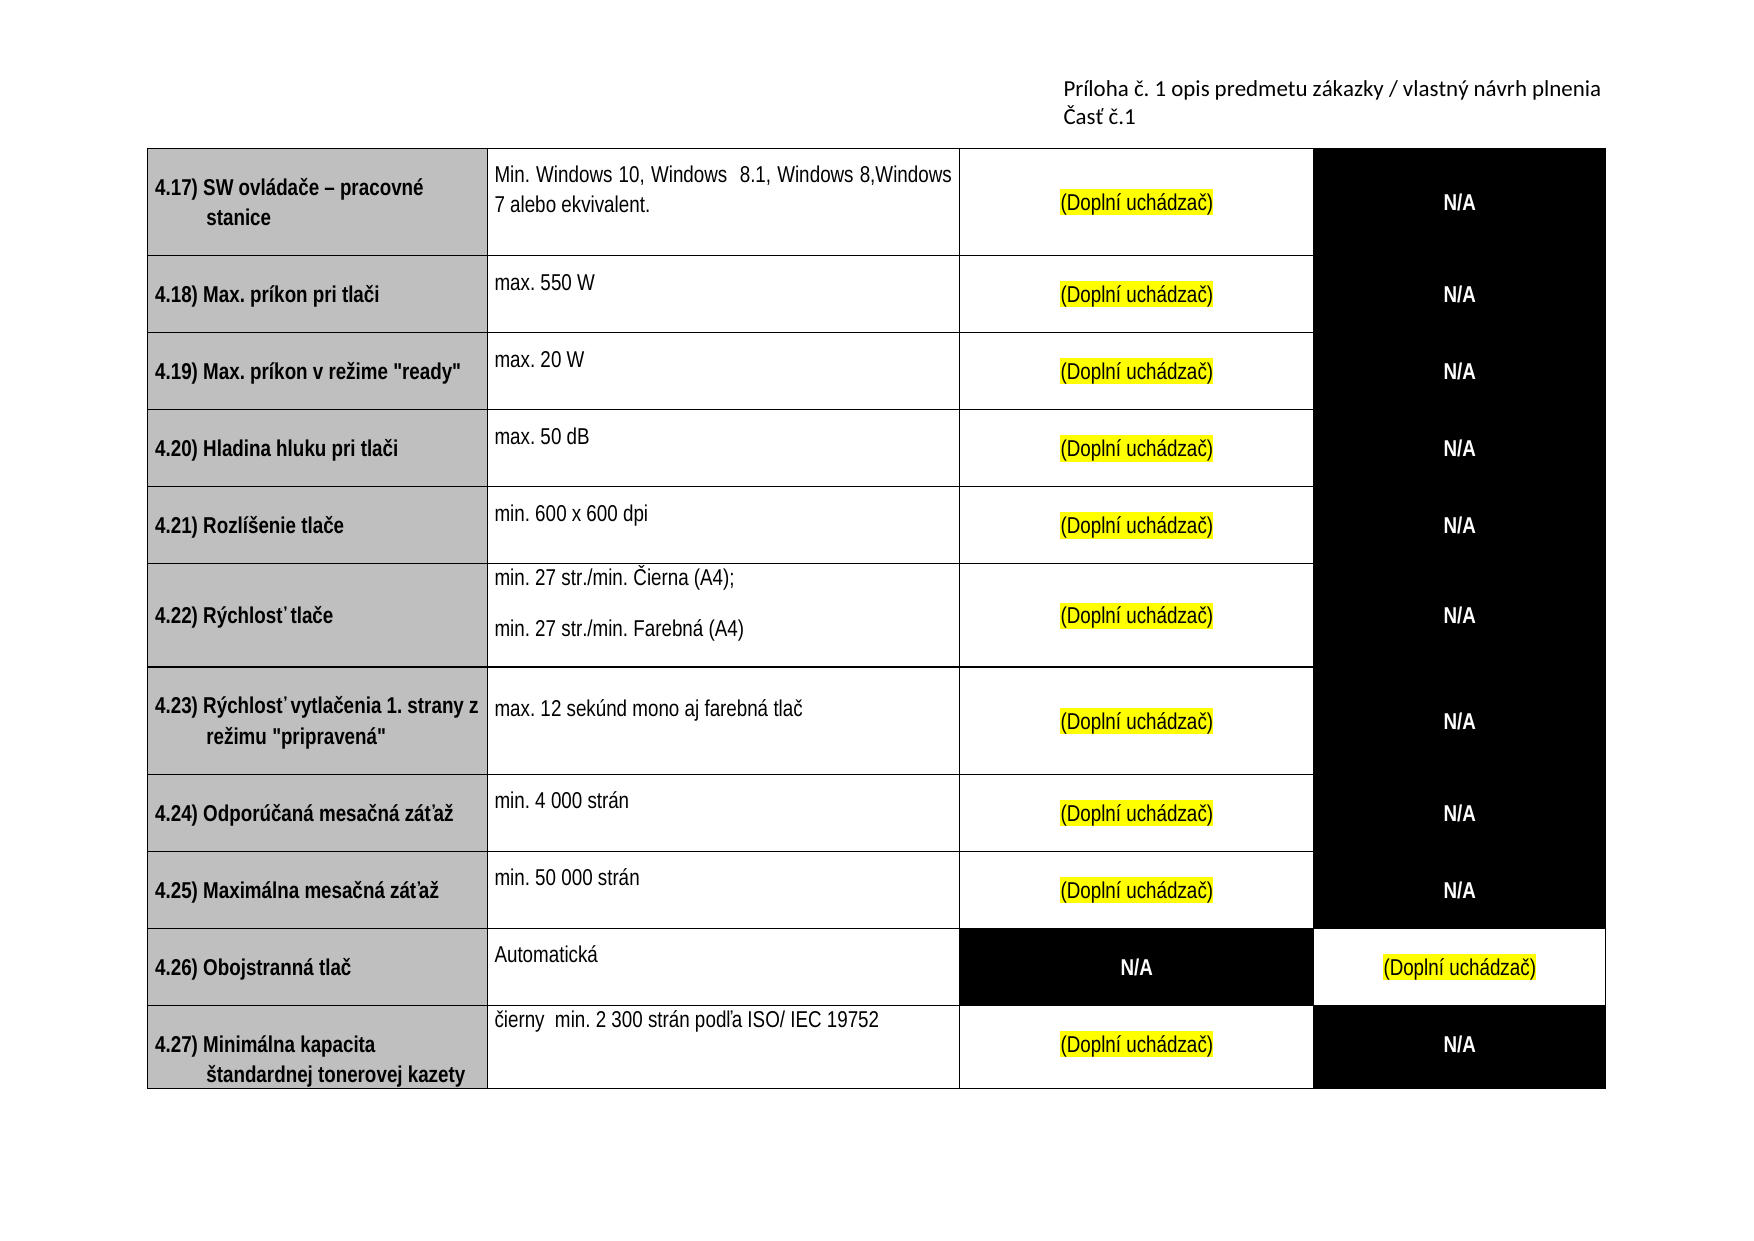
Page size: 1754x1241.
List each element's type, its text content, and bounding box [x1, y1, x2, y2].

table_cell (Doplní uchádzač) [960, 564, 1313, 666]
table_cell (Doplní uchádzač) [960, 487, 1313, 563]
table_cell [488, 1006, 959, 1088]
table_cell min. 4 000 strán [488, 775, 959, 851]
table_cell min. 50 000 strán [488, 852, 959, 928]
table_cell min. 600 x 600 dpi [488, 487, 959, 563]
table_cell max. 12 sekúnd mono aj farebná tlač [488, 668, 959, 774]
table_cell N/A [1314, 333, 1605, 409]
table_cell 4.20) Hladina hluku pri tlači [148, 410, 487, 486]
table_cell (Doplní uchádzač) [960, 852, 1313, 928]
table_cell N/A [1314, 668, 1605, 774]
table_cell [148, 1006, 487, 1088]
table_cell Automatická [488, 929, 959, 1005]
table_cell (Doplní uchádzač) [960, 333, 1313, 409]
table_cell max. 20 W [488, 333, 959, 409]
table_cell N/A [1314, 149, 1605, 255]
table_cell 4.22) Rýchlosť tlače [148, 564, 487, 666]
table_cell 4.25) Maximálna mesačná záťaž [148, 852, 487, 928]
table_cell max. 50 dB [488, 410, 959, 486]
table_cell max. 550 W [488, 256, 959, 332]
table_cell N/A [1314, 775, 1605, 851]
table_cell N/A [1314, 487, 1605, 563]
table_cell N/A [1314, 410, 1605, 486]
table_cell (Doplní uchádzač) [960, 410, 1313, 486]
table_cell (Doplní uchádzač) [1314, 929, 1605, 1005]
table_cell 4.21) Rozlíšenie tlače [148, 487, 487, 563]
table_cell (Doplní uchádzač) [960, 256, 1313, 332]
table_cell 4.24) Odporúčaná mesačná záťaž [148, 775, 487, 851]
table_cell (Doplní uchádzač) [960, 1006, 1313, 1088]
table_cell N/A [1314, 1006, 1605, 1088]
table_cell 4.17) SW ovládače – pracovné stanice [148, 149, 487, 255]
table_cell 4.26) Obojstranná tlač [148, 929, 487, 1005]
table_cell Min. Windows 10, Windows 8.1, Windows 8,Windows 7 alebo ekvivalent. [488, 149, 959, 255]
table_cell (Doplní uchádzač) [960, 668, 1313, 774]
table_cell N/A [960, 929, 1313, 1005]
table_cell 4.23) Rýchlosť vytlačenia 1. strany z režimu "pripravená" [148, 668, 487, 774]
table_cell (Doplní uchádzač) [960, 775, 1313, 851]
table_cell (Doplní uchádzač) [960, 149, 1313, 255]
table_cell 4.18) Max. príkon pri tlači [148, 256, 487, 332]
table_cell N/A [1314, 852, 1605, 928]
table_cell N/A [1314, 564, 1605, 666]
table_cell min. 27 str./min. Čierna (A4); min. 27 str./min. Farebná (A4) [488, 564, 959, 666]
table_cell N/A [1314, 256, 1605, 332]
table_cell 4.19) Max. príkon v režime "ready" [148, 333, 487, 409]
